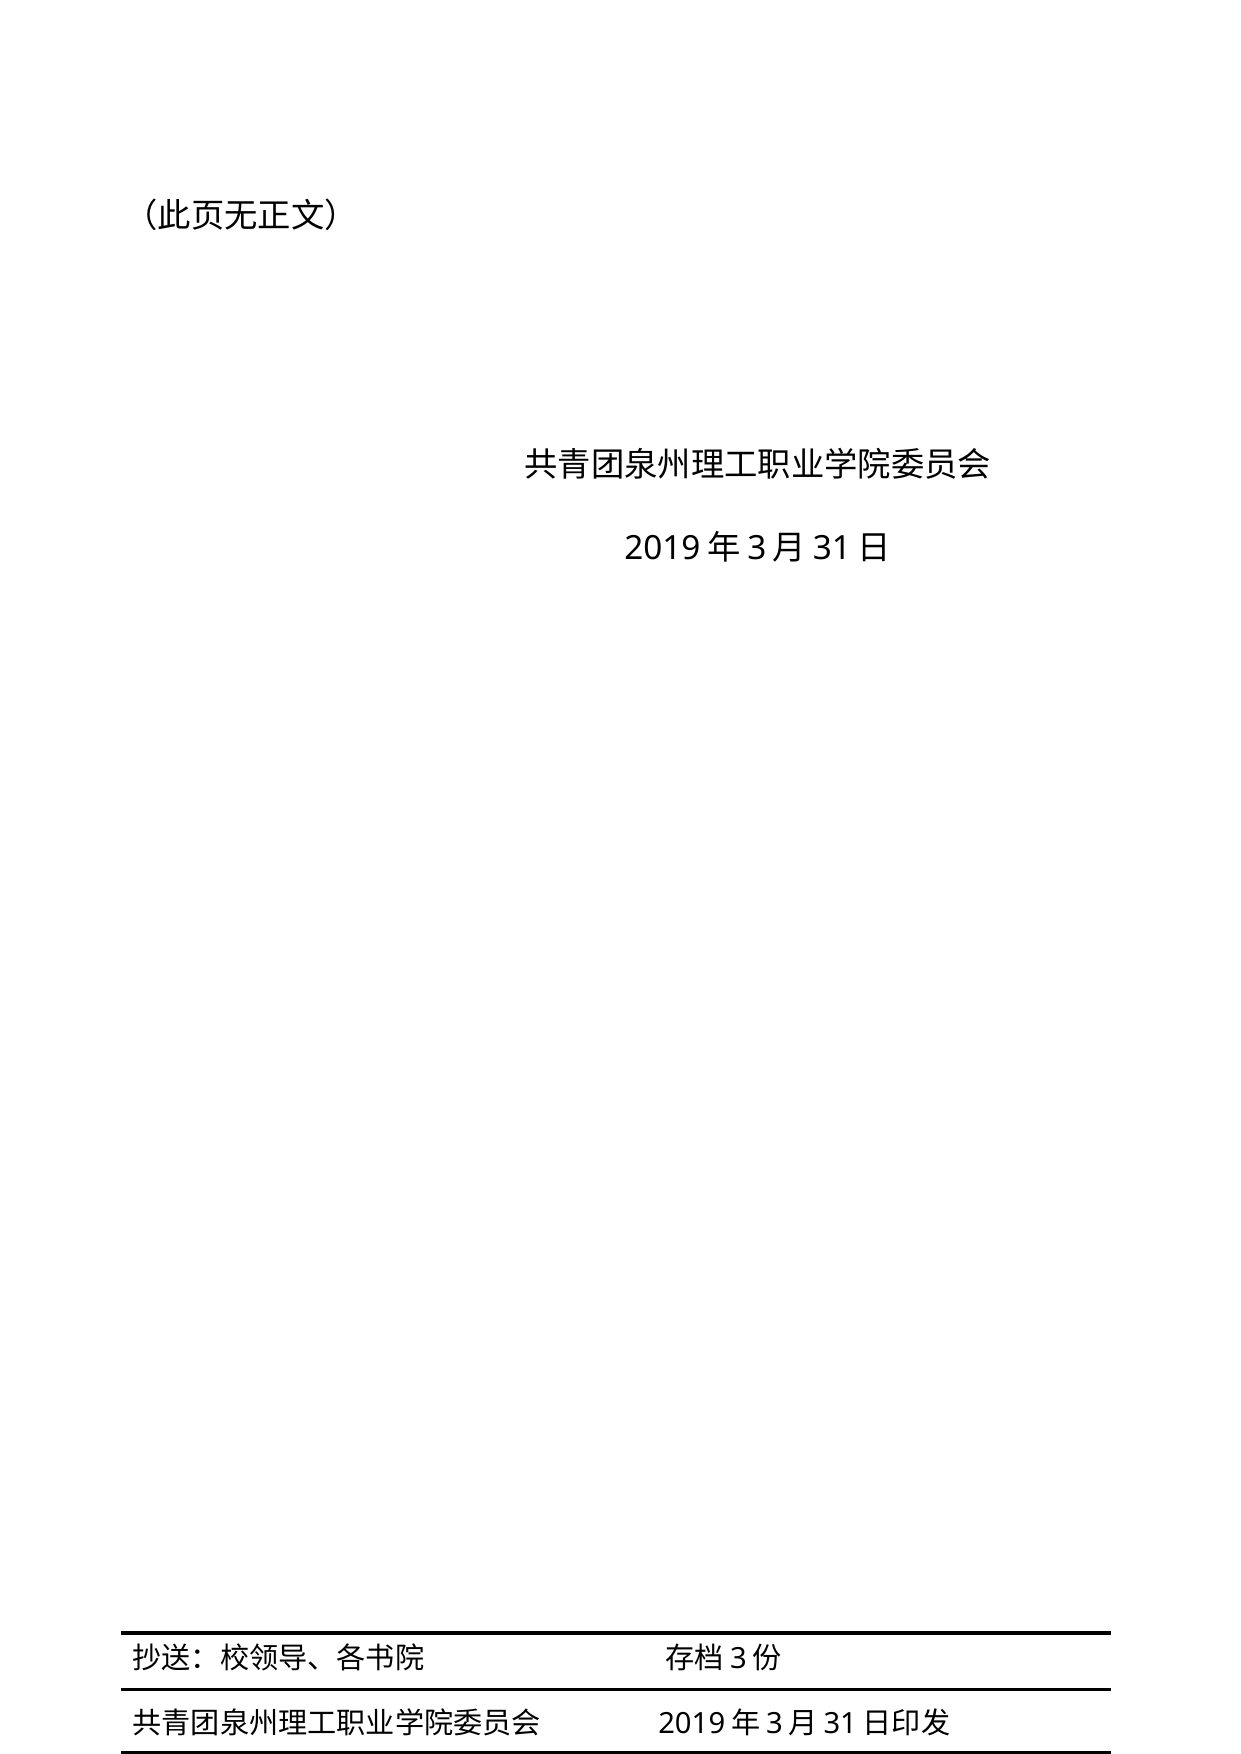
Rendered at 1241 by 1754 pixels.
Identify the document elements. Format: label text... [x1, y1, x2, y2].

text 共青团泉州理工职业学院委员会 [124, 429, 1128, 495]
table_cell 共青团泉州理工职业学院委员会 2019年3月31日印发 [121, 1691, 1111, 1751]
text 2019年3月31日 [124, 512, 1128, 579]
table_header 抄送：校领导、各书院 存档3份 [121, 1635, 1111, 1688]
text （此页无正文） [124, 179, 1128, 246]
